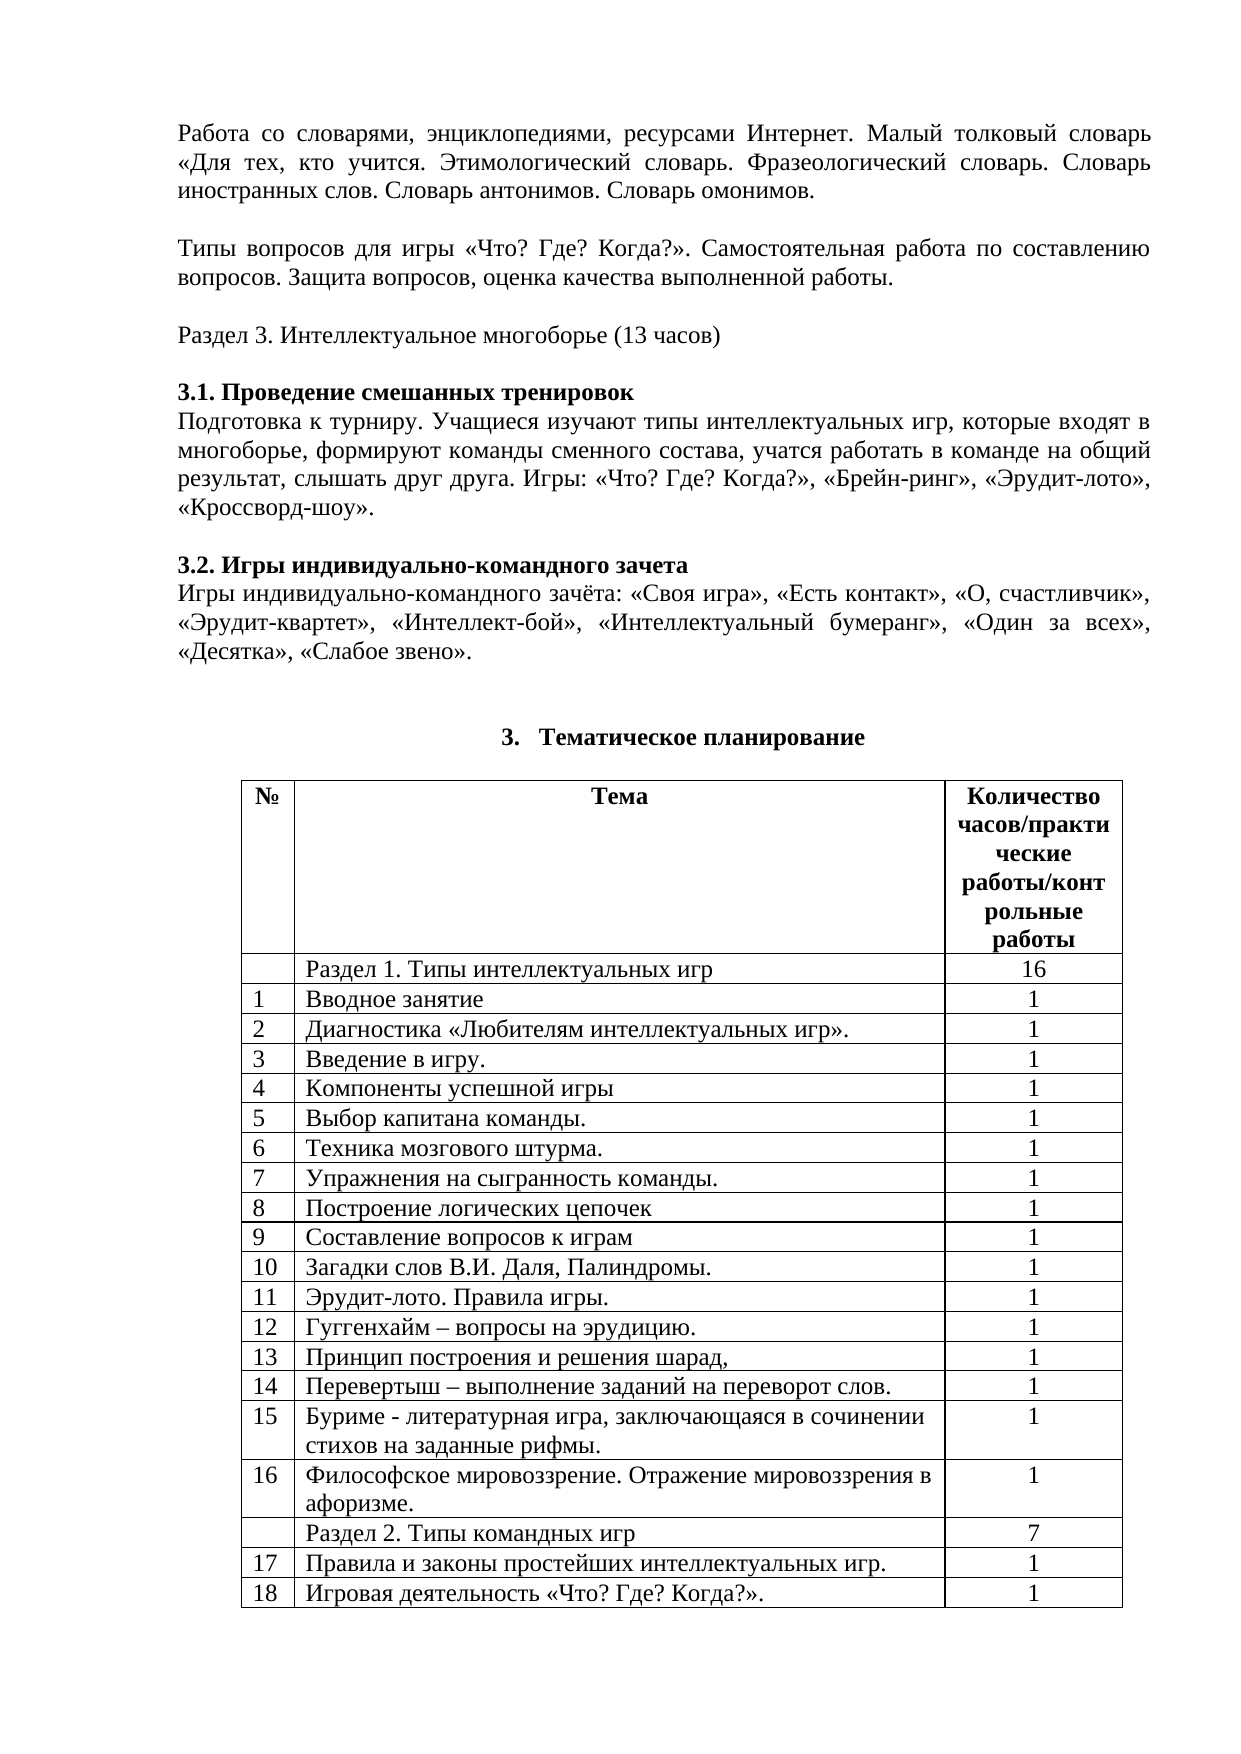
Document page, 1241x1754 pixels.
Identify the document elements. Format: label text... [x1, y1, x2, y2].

table_cell 5 [242, 1103, 294, 1132]
table_cell [242, 954, 294, 983]
table_cell Компоненты успешной игры [295, 1074, 944, 1102]
table_cell Игровая деятельность «Что? Где? Когда?». [295, 1578, 944, 1607]
table_cell [242, 1518, 294, 1547]
table_cell Перевертыш – выполнение заданий на переворот слов. [295, 1371, 944, 1400]
table_cell 1 [946, 1193, 1122, 1221]
table_cell 6 [242, 1133, 294, 1162]
table_cell 1 [946, 1548, 1122, 1577]
table_cell 1 [946, 1312, 1122, 1341]
table_cell 1 [946, 1401, 1122, 1459]
table_cell Вводное занятие [295, 984, 944, 1013]
table_cell Составление вопросов к играм [295, 1223, 944, 1251]
table_cell Упражнения на сыгранность команды. [295, 1163, 944, 1192]
table_cell 16 [242, 1460, 294, 1517]
table_cell Диагностика «Любителям интеллектуальных игр». [295, 1014, 944, 1043]
text Подготовка к турниру. Учащиеся изучают типы интеллектуальных игр, которые входят в многоборье, формируют команды сменного состава, учатся работать в команде на общий результат, слышать друг друга. Игры: «Что? Где? Когда?», «Брейн-ринг», «Эрудит-лото», «Кроссворд-шоу». [177, 406, 1152, 521]
table_cell 16 [946, 954, 1122, 983]
table_cell 14 [242, 1371, 294, 1400]
table_cell 18 [242, 1578, 294, 1607]
text Работа со словарями, энциклопедиями, ресурсами Интернет. Малый толковый словарь «Для тех, кто учится. Этимологический словарь. Фразеологический словарь. Словарь иностранных слов. Словарь антонимов. Словарь омонимов. [177, 118, 1152, 204]
table_cell 1 [946, 1014, 1122, 1043]
table_cell Введение в игру. [295, 1044, 944, 1072]
table_cell 1 [946, 1460, 1122, 1517]
table_cell 1 [946, 1074, 1122, 1102]
table_cell 2 [242, 1014, 294, 1043]
table_cell 7 [242, 1163, 294, 1192]
table_cell 1 [946, 1578, 1122, 1607]
table_cell 4 [242, 1074, 294, 1102]
table_cell Раздел 2. Типы командных игр [295, 1518, 944, 1547]
table_cell Построение логических цепочек [295, 1193, 944, 1221]
table_cell 17 [242, 1548, 294, 1577]
table_cell 3 [242, 1044, 294, 1072]
table_cell 1 [946, 1163, 1122, 1192]
table_cell Эрудит-лото. Правила игры. [295, 1282, 944, 1311]
list Тематическое планирование [215, 722, 1152, 751]
table_cell 1 [946, 1252, 1122, 1281]
table_cell Правила и законы простейших интеллектуальных игр. [295, 1548, 944, 1577]
text 3.2. Игры индивидуально-командного зачета [177, 550, 1152, 578]
table_cell 1 [946, 1133, 1122, 1162]
table_cell Гуггенхайм – вопросы на эрудицию. [295, 1312, 944, 1341]
table_cell Буриме - литературная игра, заключающаяся в сочинении стихов на заданные рифмы. [295, 1401, 944, 1459]
text Игры индивидуально-командного зачёта: «Своя игра», «Есть контакт», «О, счастливчик», «Эрудит-квартет», «Интеллект-бой», «Интеллектуальный бумеранг», «Один за всех», «Десятка», «Слабое звено». [177, 578, 1152, 665]
table_cell Выбор капитана команды. [295, 1103, 944, 1132]
text 3.1. Проведение смешанных тренировок [177, 377, 1152, 406]
text Типы вопросов для игры «Что? Где? Когда?». Самостоятельная работа по составлению вопросов. Защита вопросов, оценка качества выполненной работы. [177, 233, 1152, 291]
table_cell 1 [946, 1103, 1122, 1132]
table_cell 12 [242, 1312, 294, 1341]
text Раздел 3. Интеллектуальное многоборье (13 часов) [177, 320, 1152, 348]
table_cell Философское мировоззрение. Отражение мировоззрения в афоризме. [295, 1460, 944, 1517]
table_cell 8 [242, 1193, 294, 1221]
table_cell 13 [242, 1342, 294, 1370]
table_cell 1 [946, 1282, 1122, 1311]
table_cell 1 [946, 984, 1122, 1013]
table_cell 9 [242, 1223, 294, 1251]
table_cell 10 [242, 1252, 294, 1281]
table_cell Принцип построения и решения шарад, [295, 1342, 944, 1370]
table_cell Техника мозгового штурма. [295, 1133, 944, 1162]
table_cell 1 [946, 1223, 1122, 1251]
table_header Количество часов/практические работы/контрольные работы [946, 781, 1122, 953]
table_header Тема [295, 781, 944, 953]
table_header № [242, 781, 294, 953]
table_cell 1 [946, 1371, 1122, 1400]
table_cell 15 [242, 1401, 294, 1459]
table_cell 11 [242, 1282, 294, 1311]
table_cell Раздел 1. Типы интеллектуальных игр [295, 954, 944, 983]
table_cell 1 [946, 1044, 1122, 1072]
table_cell 1 [946, 1342, 1122, 1370]
table_cell 1 [242, 984, 294, 1013]
table_cell 7 [946, 1518, 1122, 1547]
table_cell Загадки слов В.И. Даля, Палиндромы. [295, 1252, 944, 1281]
